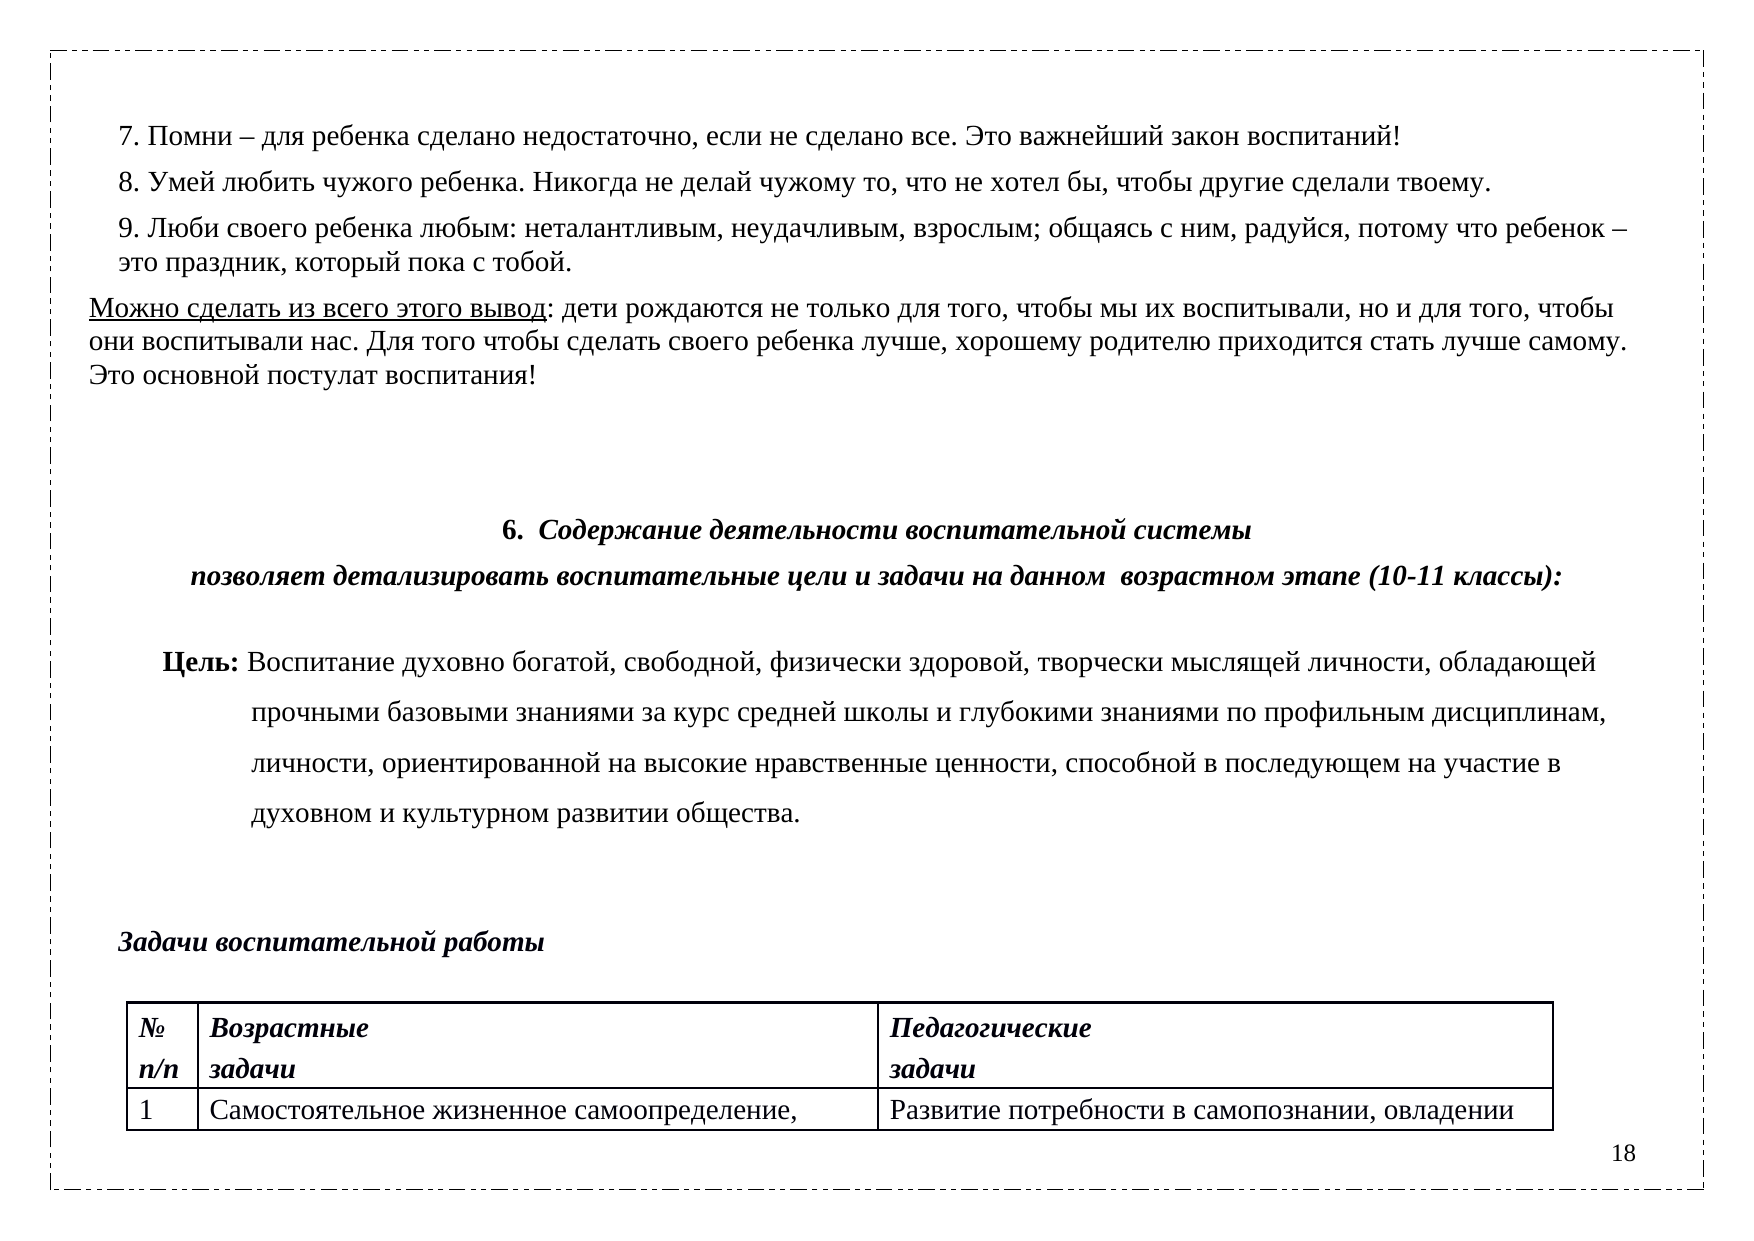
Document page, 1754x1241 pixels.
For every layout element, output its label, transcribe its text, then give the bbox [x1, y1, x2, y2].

text 7. Помни – для ребенка сделано недостаточно, если не сделано все. Это важнейший закон воспитаний! [118, 118, 1636, 152]
text Задачи воспитательной работы [118, 921, 1636, 958]
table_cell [199, 1089, 877, 1129]
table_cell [879, 1089, 1552, 1129]
text 6. Содержание деятельности воспитательной системы [118, 512, 1636, 546]
table_header Педагогические задачи [879, 1004, 1552, 1087]
table_header № п/п [128, 1004, 197, 1087]
text 9. Люби своего ребенка любым: неталантливым, неудачливым, взрослым; общаясь с ним, радуйся, потому что ребенок – это праздник, который пока с тобой. [118, 210, 1636, 277]
text 8. Умей любить чужого ребенка. Никогда не делай чужому то, что не хотел бы, чтобы другие сделали твоему. [118, 164, 1636, 198]
text позволяет детализировать воспитательные цели и задачи на данном возрастном этапе (10-11 классы): [118, 558, 1636, 592]
table_cell 1 [128, 1089, 197, 1129]
text Цель: Воспитание духовно богатой, свободной, физически здоровой, творчески мыслящей личности, обладающей прочными базовыми знаниями за курс средней школы и глубокими знаниями по профильным дисциплинам, личности, ориентированной на высокие нравственные ценности, способной в последующем на участие в духовном и культурном развитии общества. [162, 644, 1636, 828]
text Можно сделать из всего этого вывод: дети рождаются не только для того, чтобы мы их воспитывали, но и для того, чтобы они воспитывали нас. Для того чтобы сделать своего ребенка лучше, хорошему родителю приходится стать лучше самому. Это основной постулат воспитания! [88, 290, 1636, 391]
table_header Возрастные задачи [199, 1004, 877, 1087]
